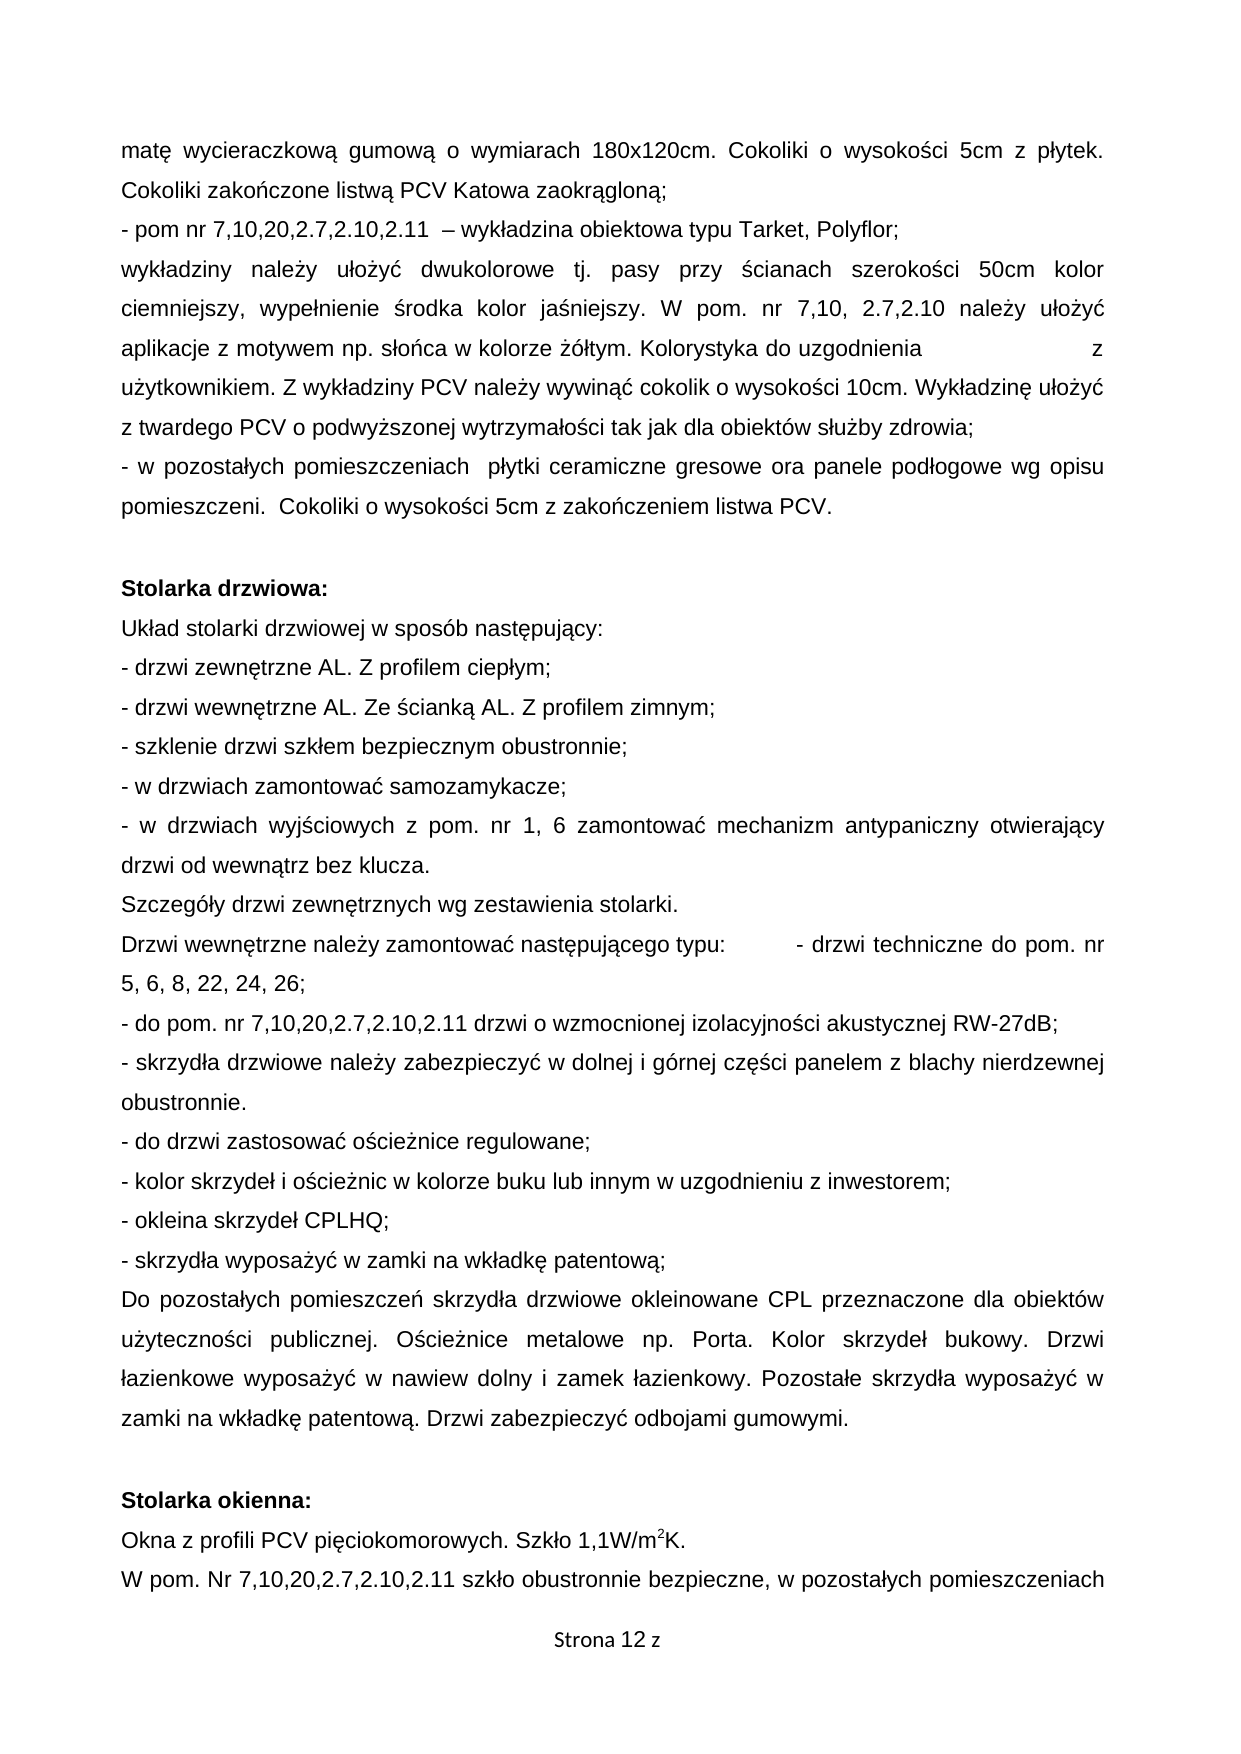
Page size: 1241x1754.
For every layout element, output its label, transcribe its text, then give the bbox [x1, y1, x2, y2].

text - skrzydła wyposażyć w zamki na wkładkę patentową; [121, 1247, 1105, 1273]
text - do drzwi zastosować ościeżnice regulowane; [121, 1128, 1105, 1154]
text Stolarka okienna: [121, 1487, 1105, 1513]
text Drzwi wewnętrzne należy zamontować następującego typu: - drzwi techniczne do pom. nr 5, 6, 8, 22, 24, 26; [121, 931, 1105, 997]
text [121, 1566, 1105, 1592]
text Stolarka drzwiowa: [121, 575, 1105, 602]
text - szklenie drzwi szkłem bezpiecznym obustronnie; [121, 733, 1105, 760]
text Okna z profili PCV pięciokomorowych. Szkło 1,1W/m2K. [121, 1527, 1105, 1553]
text - skrzydła drzwiowe należy zabezpieczyć w dolnej i górnej części panelem z blachy nierdzewnej obustronnie. [121, 1049, 1105, 1115]
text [121, 137, 1105, 203]
text - drzwi zewnętrzne AL. Z profilem ciepłym; [121, 654, 1105, 681]
text - w drzwiach wyjściowych z pom. nr 1, 6 zamontować mechanizm antypaniczny otwierający drzwi od wewnątrz bez klucza. [121, 812, 1105, 878]
text - okleina skrzydeł CPLHQ; [121, 1207, 1105, 1233]
text Szczegóły drzwi zewnętrznych wg zestawienia stolarki. [121, 891, 1105, 918]
text Do pozostałych pomieszczeń skrzydła drzwiowe okleinowane CPL przeznaczone dla obiektów użyteczności publicznej. Ościeżnice metalowe np. Porta. Kolor skrzydeł bukowy. Drzwi łazienkowe wyposażyć w nawiew dolny i zamek łazienkowy. Pozostałe skrzydła wyposażyć w zamki na wkładkę patentową. Drzwi zabezpieczyć odbojami gumowymi. [121, 1286, 1105, 1431]
text - w pozostałych pomieszczeniach płytki ceramiczne gresowe ora panele podłogowe wg opisu pomieszczeni. Cokoliki o wysokości 5cm z zakończeniem listwa PCV. [121, 453, 1105, 519]
text - drzwi wewnętrzne AL. Ze ścianką AL. Z profilem zimnym; [121, 694, 1105, 720]
text - kolor skrzydeł i ościeżnic w kolorze buku lub innym w uzgodnieniu z inwestorem; [121, 1168, 1105, 1194]
text - w drzwiach zamontować samozamykacze; [121, 773, 1105, 799]
text Układ stolarki drzwiowej w sposób następujący: [121, 615, 1105, 641]
text wykładziny należy ułożyć dwukolorowe tj. pasy przy ścianach szerokości 50cm kolor ciemniejszy, wypełnienie środka kolor jaśniejszy. W pom. nr 7,10, 2.7,2.10 należy ułożyć aplikacje z motywem np. słońca w kolorze żółtym. Kolorystyka do uzgodnienia z użytkownikiem. Z wykładziny PCV należy wywinąć cokolik o wysokości 10cm. Wykładzinę ułożyć z twardego PCV o podwyższonej wytrzymałości tak jak dla obiektów służby zdrowia; [121, 256, 1105, 440]
text - do pom. nr 7,10,20,2.7,2.10,2.11 drzwi o wzmocnionej izolacyjności akustycznej RW-27dB; [121, 1010, 1105, 1036]
text - pom nr 7,10,20,2.7,2.10,2.11 – wykładzina obiektowa typu Tarket, Polyflor; [121, 216, 1105, 243]
